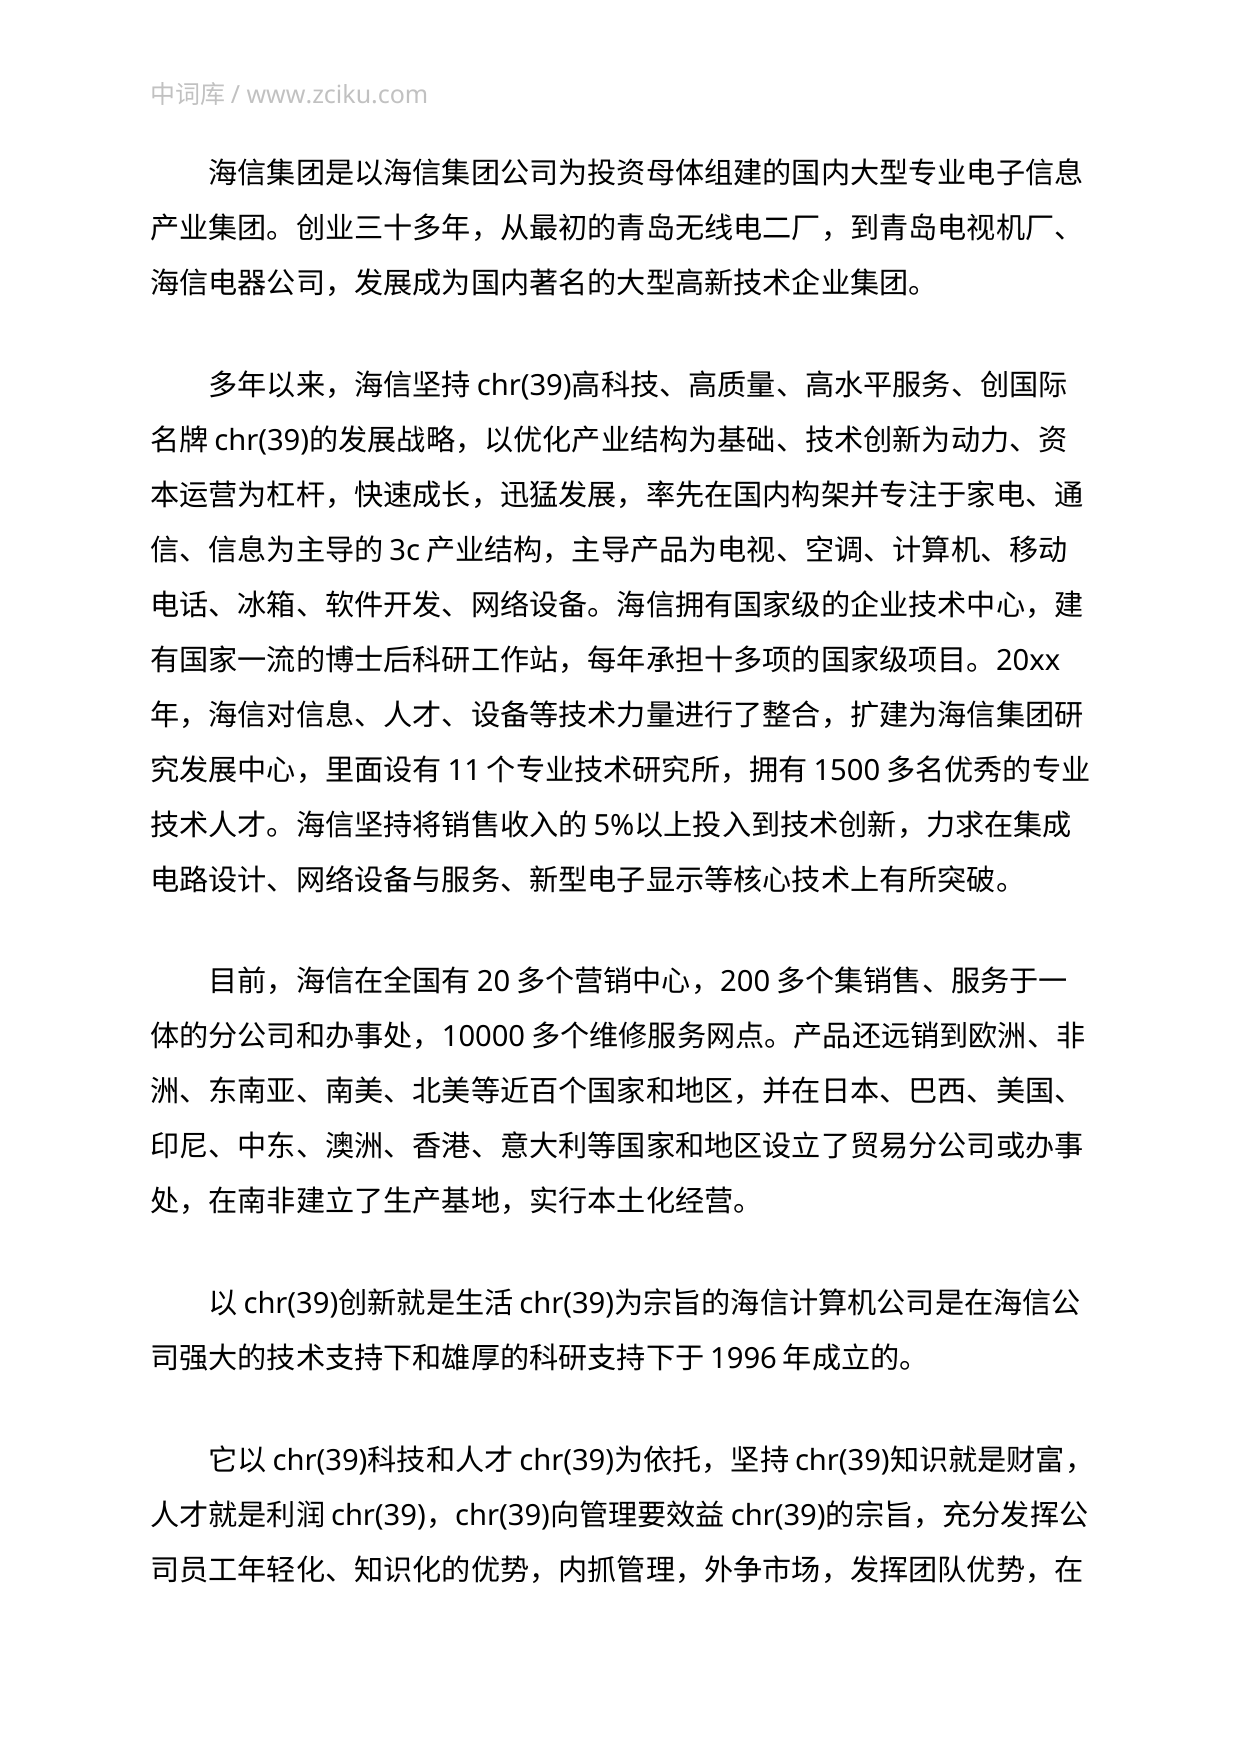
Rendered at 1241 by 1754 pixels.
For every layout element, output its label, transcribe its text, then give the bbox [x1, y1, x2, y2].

text 多年以来，海信坚持chr(39)高科技、高质量、高水平服务、创国际名牌chr(39)的发展战略，以优化产业结构为基础、技术创新为动力、资本运营为杠杆，快速成长，迅猛发展，率先在国内构架并专注于家电、通信、信息为主导的3c产业结构，主导产品为电视、空调、计算机、移动电话、冰箱、软件开发、网络设备。海信拥有国家级的企业技术中心，建有国家一流的博士后科研工作站，每年承担十多项的国家级项目。20xx年，海信对信息、人才、设备等技术力量进行了整合，扩建为海信集团研究发展中心，里面设有11个专业技术研究所，拥有1500多名优秀的专业技术人才。海信坚持将销售收入的5%以上投入到技术创新，力求在集成电路设计、网络设备与服务、新型电子显示等核心技术上有所突破。 [150, 362, 1090, 898]
text 海信集团是以海信集团公司为投资母体组建的国内大型专业电子信息产业集团。创业三十多年，从最初的青岛无线电二厂，到青岛电视机厂、海信电器公司，发展成为国内著名的大型高新技术企业集团。 [150, 150, 1090, 302]
text 目前，海信在全国有20多个营销中心，200多个集销售、服务于一体的分公司和办事处，10000多个维修服务网点。产品还远销到欧洲、非洲、东南亚、南美、北美等近百个国家和地区，并在日本、巴西、美国、印尼、中东、澳洲、香港、意大利等国家和地区设立了贸易分公司或办事处，在南非建立了生产基地，实行本土化经营。 [150, 958, 1090, 1220]
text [150, 1437, 1090, 1589]
text 以chr(39)创新就是生活chr(39)为宗旨的海信计算机公司是在海信公司强大的技术支持下和雄厚的科研支持下于1996年成立的。 [150, 1279, 1090, 1377]
